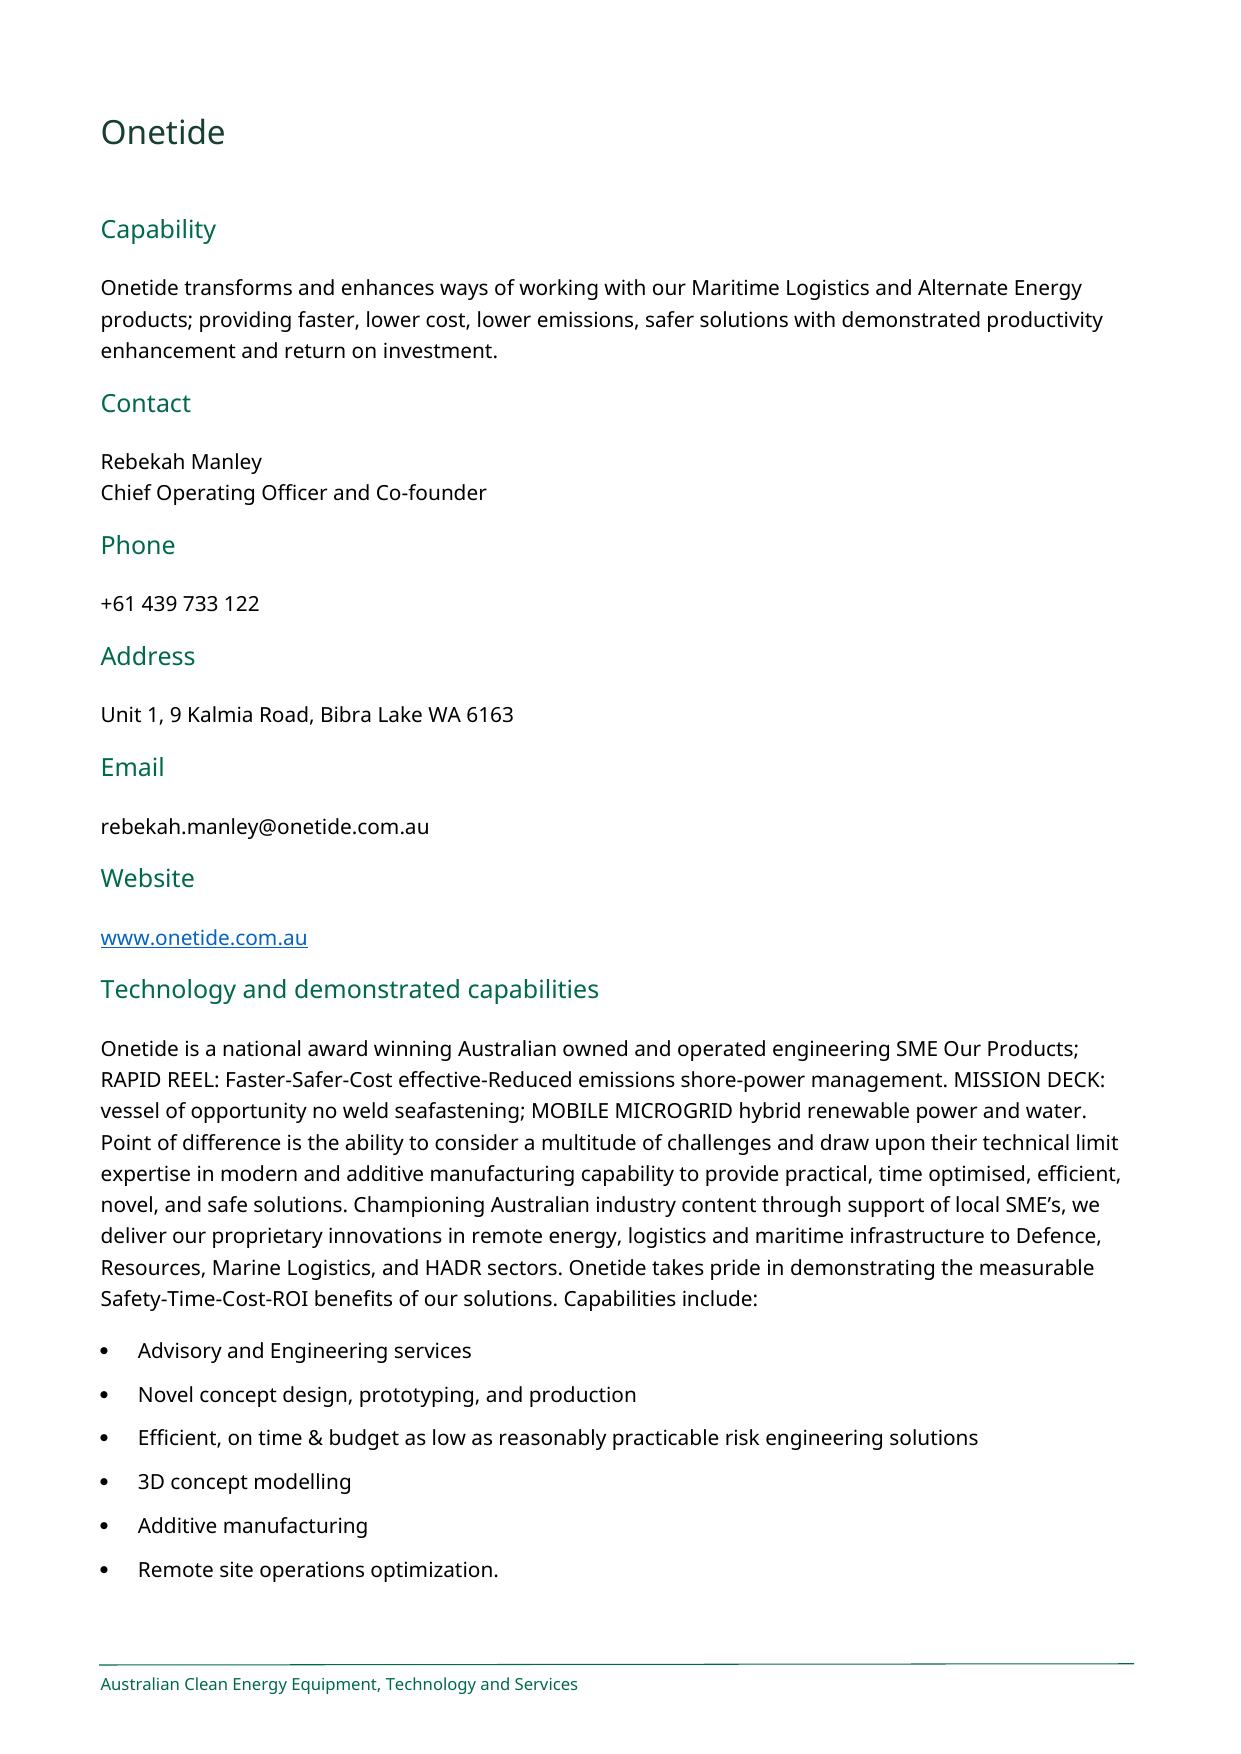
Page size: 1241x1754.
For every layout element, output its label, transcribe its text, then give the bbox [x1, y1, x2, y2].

text Onetide is a national award winning Australian owned and operated engineering SME Our Products; RAPID REEL: Faster-Safer-Cost effective-Reduced emissions shore-power management. MISSION DECK: vessel of opportunity no weld seafastening; MOBILE MICROGRID hybrid renewable power and water. Point of difference is the ability to consider a multitude of challenges and draw upon their technical limit expertise in modern and additive manufacturing capability to provide practical, time optimised, efficient, novel, and safe solutions. Championing Australian industry content through support of local SME’s, we deliver our proprietary innovations in remote energy, logistics and maritime infrastructure to Defence, Resources, Marine Logistics, and HADR sectors. Onetide takes pride in demonstrating the measurable Safety-Time-Cost-ROI benefits of our solutions. Capabilities include: [100, 1031, 1140, 1312]
text Capability [100, 212, 1140, 246]
list Advisory and Engineering services [100, 1333, 1149, 1364]
text Onetide transforms and enhances ways of working with our Maritime Logistics and Alternate Energy products; providing faster, lower cost, lower emissions, safer solutions with demonstrated productivity enhancement and return on investment. [100, 271, 1140, 364]
list Efficient, on time & budget as low as reasonably practicable risk engineering solutions [100, 1421, 1149, 1452]
text Technology and demonstrated capabilities [100, 972, 1140, 1006]
text Rebekah Manley Chief Operating Officer and Co-founder [100, 444, 1140, 507]
text Email [100, 750, 1140, 784]
text Unit 1, 9 Kalmia Road, Bibra Lake WA 6163 [100, 698, 1140, 729]
list Remote site operations optimization. [100, 1552, 1149, 1583]
text Contact [100, 385, 1140, 419]
list Additive manufacturing [100, 1508, 1149, 1539]
text Website [100, 861, 1140, 895]
list Novel concept design, prototyping, and production [100, 1377, 1149, 1408]
text Onetide [100, 109, 1140, 153]
text +61 439 733 122 [100, 587, 1140, 618]
text Phone [100, 528, 1140, 562]
text www.onetide.com.au [100, 920, 1140, 951]
list 3D concept modelling [100, 1464, 1149, 1496]
text Address [100, 639, 1140, 673]
text rebekah.manley@onetide.com.au [100, 809, 1140, 840]
